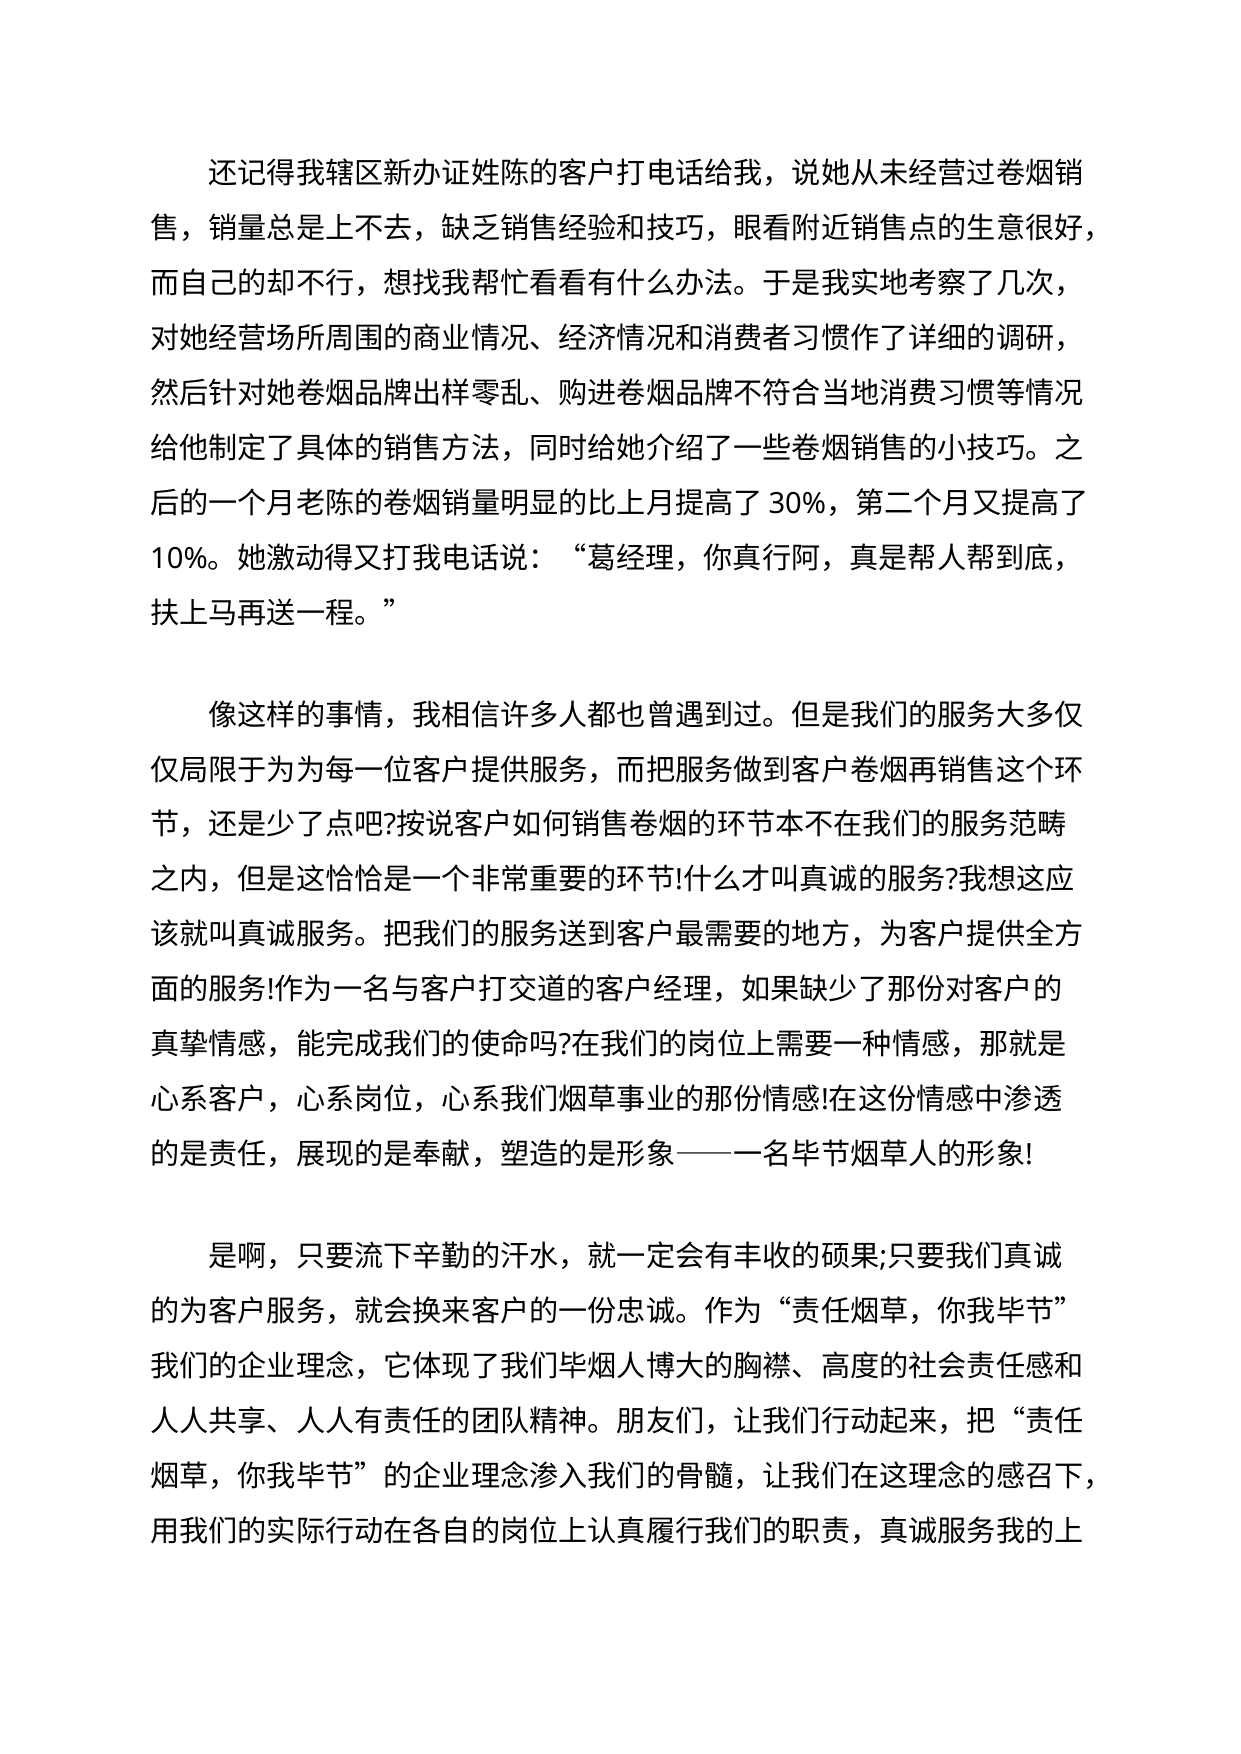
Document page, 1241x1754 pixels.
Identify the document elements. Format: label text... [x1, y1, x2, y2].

text 像这样的事情，我相信许多人都也曾遇到过。但是我们的服务大多仅仅局限于为为每一位客户提供服务，而把服务做到客户卷烟再销售这个环节，还是少了点吧?按说客户如何销售卷烟的环节本不在我们的服务范畴之内，但是这恰恰是一个非常重要的环节!什么才叫真诚的服务?我想这应该就叫真诚服务。把我们的服务送到客户最需要的地方，为客户提供全方面的服务!作为一名与客户打交道的客户经理，如果缺少了那份对客户的真挚情感，能完成我们的使命吗?在我们的岗位上需要一种情感，那就是心系客户，心系岗位，心系我们烟草事业的那份情感!在这份情感中渗透的是责任，展现的是奉献，塑造的是形象——一名毕节烟草人的形象! [150, 691, 1090, 1173]
text 还记得我辖区新办证姓陈的客户打电话给我，说她从未经营过卷烟销售，销量总是上不去，缺乏销售经验和技巧，眼看附近销售点的生意很好，而自己的却不行，想找我帮忙看看有什么办法。于是我实地考察了几次，对她经营场所周围的商业情况、经济情况和消费者习惯作了详细的调研，然后针对她卷烟品牌出样零乱、购进卷烟品牌不符合当地消费习惯等情况给他制定了具体的销售方法，同时给她介绍了一些卷烟销售的小技巧。之后的一个月老陈的卷烟销量明显的比上月提高了30%，第二个月又提高了10%。她激动得又打我电话说：“葛经理，你真行阿，真是帮人帮到底，扶上马再送一程。” [150, 150, 1090, 632]
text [150, 1233, 1090, 1550]
